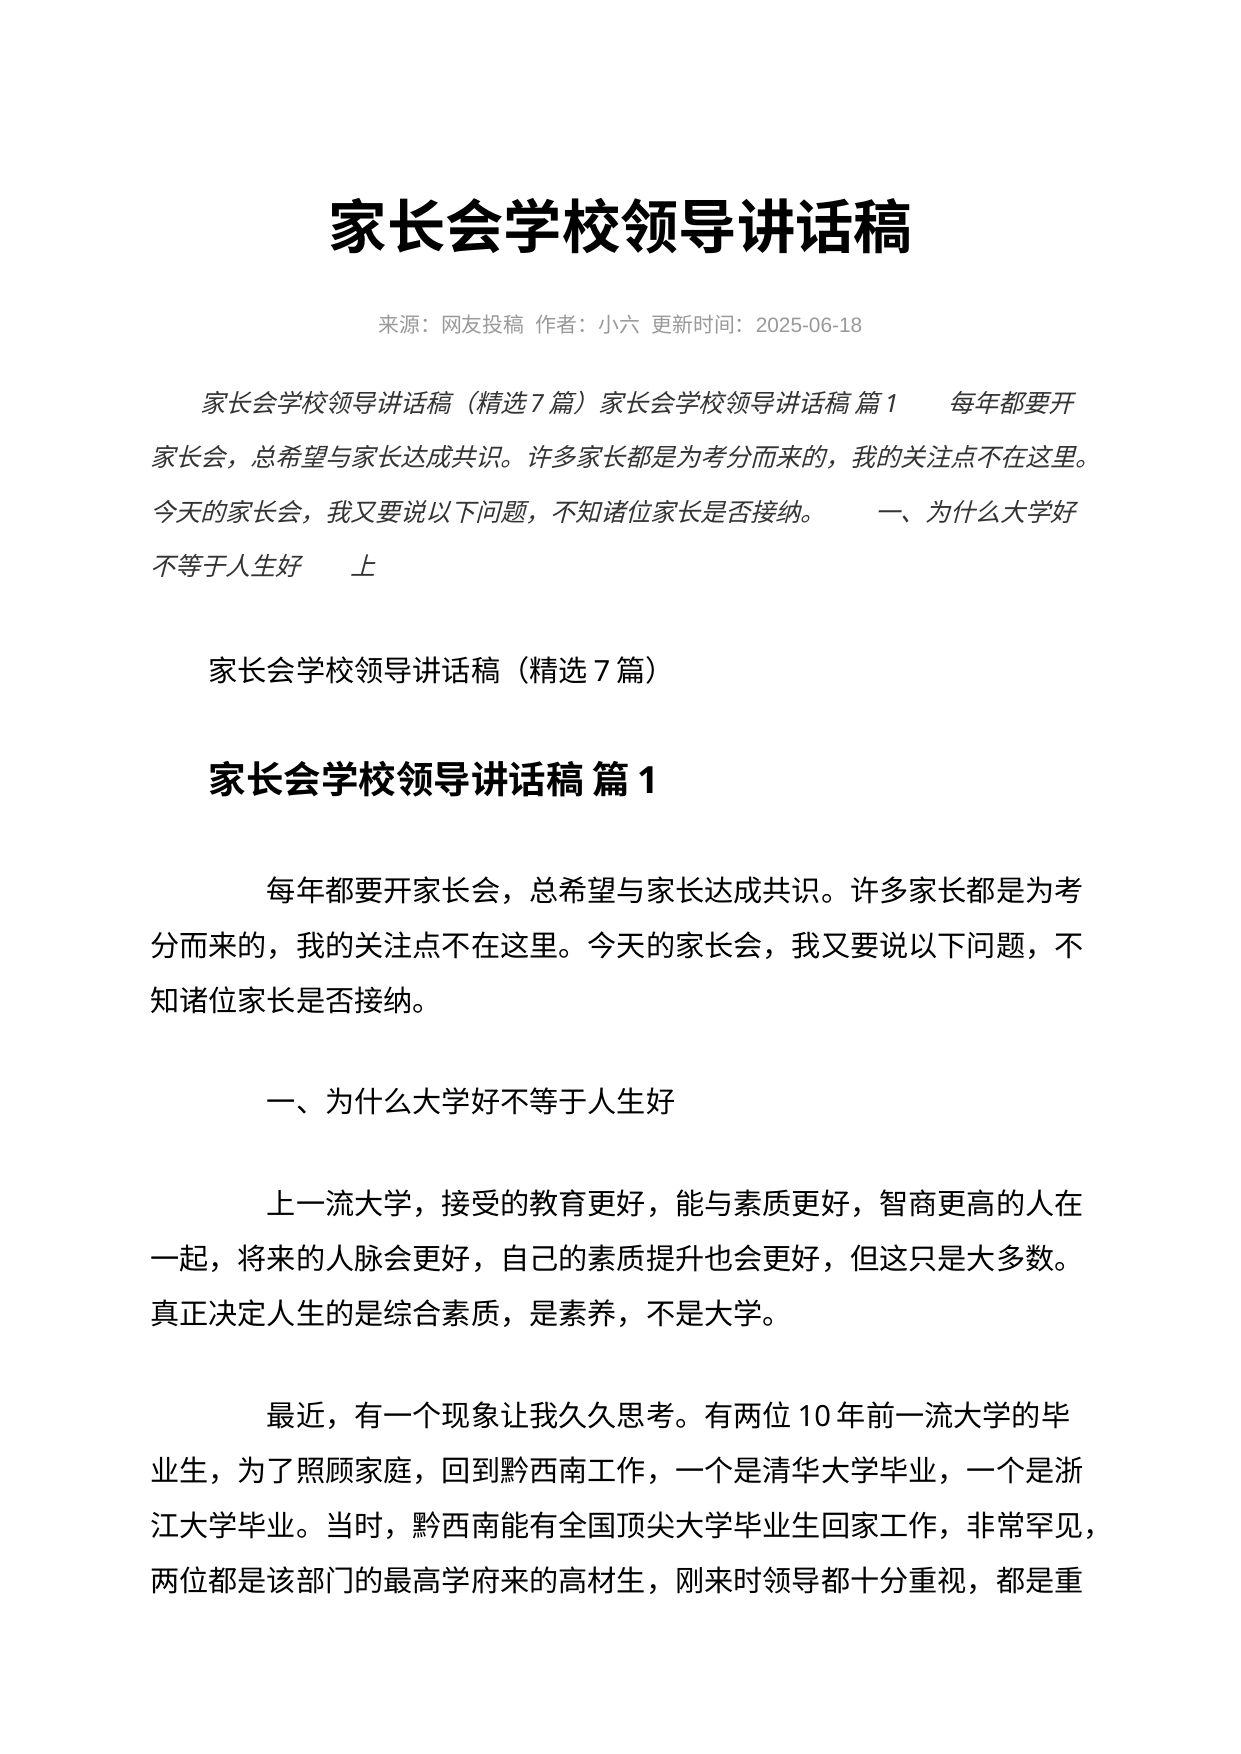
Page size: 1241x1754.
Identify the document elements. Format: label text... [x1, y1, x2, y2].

text 家长会学校领导讲话稿（精选7篇）家长会学校领导讲话稿 篇1 每年都要开家长会，总希望与家长达成共识。许多家长都是为考分而来的，我的关注点不在这里。今天的家长会，我又要说以下问题，不知诸位家长是否接纳。 一、为什么大学好不等于人生好 上 [150, 383, 1090, 583]
text 家长会学校领导讲话稿 篇1 [150, 750, 1090, 804]
text 家长会学校领导讲话稿（精选7篇） [150, 648, 1090, 690]
text 来源：网友投稿 作者：小六 更新时间：2025-06-18 [150, 313, 1090, 337]
subtitle 家长会学校领导讲话稿 [150, 181, 1090, 266]
text 一、为什么大学好不等于人生好 [150, 1079, 1090, 1121]
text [150, 1392, 1090, 1599]
text 上一流大学，接受的教育更好，能与素质更好，智商更高的人在一起，将来的人脉会更好，自己的素质提升也会更好，但这只是大多数。真正决定人生的是综合素质，是素养，不是大学。 [150, 1181, 1090, 1333]
text 每年都要开家长会，总希望与家长达成共识。许多家长都是为考分而来的，我的关注点不在这里。今天的家长会，我又要说以下问题，不知诸位家长是否接纳。 [150, 867, 1090, 1019]
